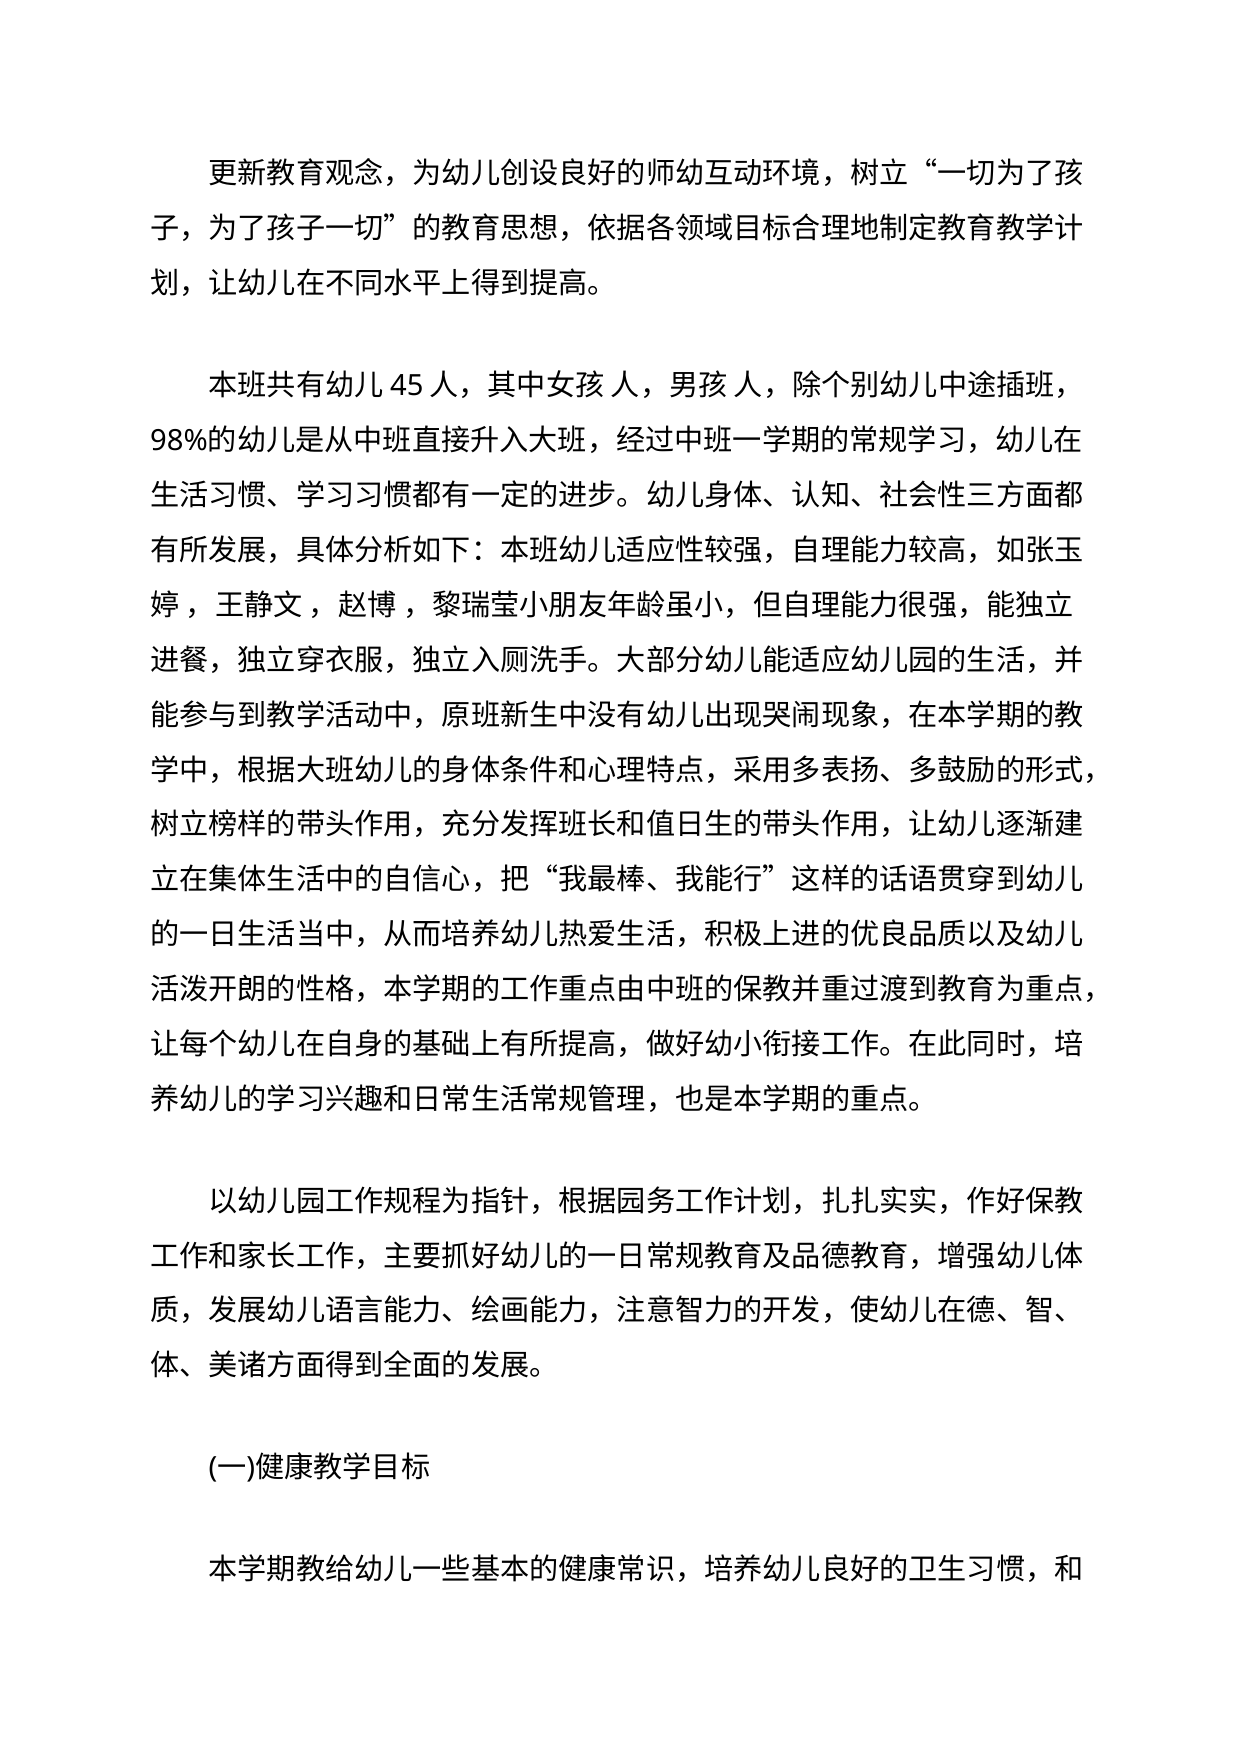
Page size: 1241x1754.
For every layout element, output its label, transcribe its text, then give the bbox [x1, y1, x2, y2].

text 本班共有幼儿 45人，其中女孩 人，男孩 人，除个别幼儿中途插班，98%的幼儿是从中班直接升入大班，经过中班一学期的常规学习，幼儿在生活习惯、学习习惯都有一定的进步。幼儿身体、认知、社会性三方面都有所发展，具体分析如下：本班幼儿适应性较强，自理能力较高，如张玉婷 ，王静文 ，赵博 ，黎瑞莹小朋友年龄虽小，但自理能力很强，能独立进餐，独立穿衣服，独立入厕洗手。大部分幼儿能适应幼儿园的生活，并能参与到教学活动中，原班新生中没有幼儿出现哭闹现象，在本学期的教学中，根据大班幼儿的身体条件和心理特点，采用多表扬、多鼓励的形式，树立榜样的带头作用，充分发挥班长和值日生的带头作用，让幼儿逐渐建立在集体生活中的自信心，把“我最棒、我能行”这样的话语贯穿到幼儿的一日生活当中，从而培养幼儿热爱生活，积极上进的优良品质以及幼儿活泼开朗的性格，本学期的工作重点由中班的保教并重过渡到教育为重点，让每个幼儿在自身的基础上有所提高，做好幼小衔接工作。在此同时，培养幼儿的学习兴趣和日常生活常规管理，也是本学期的重点。 [150, 362, 1090, 1118]
text (一)健康教学目标 [150, 1444, 1090, 1486]
text 更新教育观念，为幼儿创设良好的师幼互动环境，树立“一切为了孩子，为了孩子一切”的教育思想，依据各领域目标合理地制定教育教学计划，让幼儿在不同水平上得到提高。 [150, 150, 1090, 302]
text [150, 1546, 1090, 1588]
text 以幼儿园工作规程为指针，根据园务工作计划，扎扎实实，作好保教工作和家长工作，主要抓好幼儿的一日常规教育及品德教育，增强幼儿体质，发展幼儿语言能力、绘画能力，注意智力的开发，使幼儿在德、智、体、美诸方面得到全面的发展。 [150, 1177, 1090, 1384]
